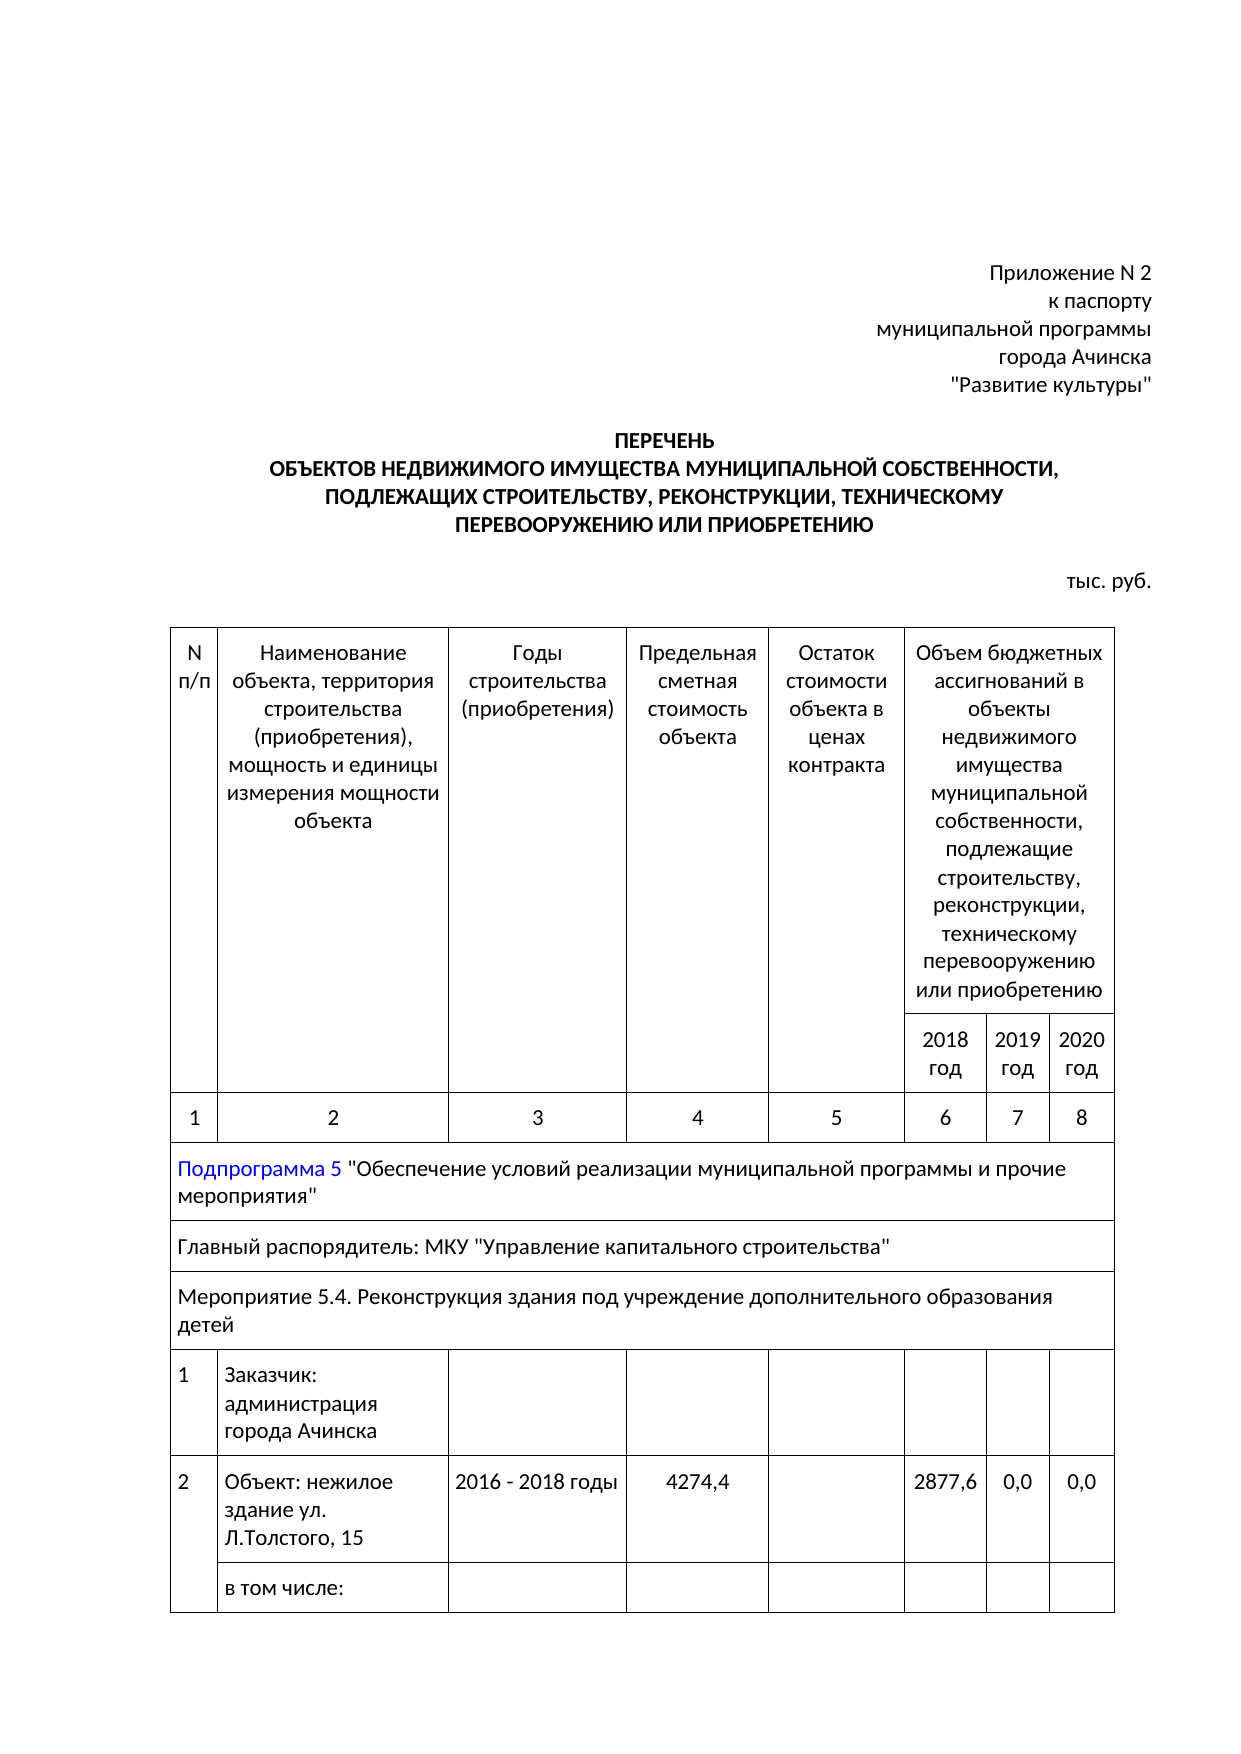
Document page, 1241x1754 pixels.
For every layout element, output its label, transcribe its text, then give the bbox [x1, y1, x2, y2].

text муниципальной программы [177, 314, 1152, 342]
table_cell Мероприятие 5.4. Реконструкция здания под учреждение дополнительного образования детей [171, 1272, 1114, 1349]
text "Развитие культуры" [177, 370, 1152, 398]
title ОБЪЕКТОВ НЕДВИЖИМОГО ИМУЩЕСТВА МУНИЦИПАЛЬНОЙ СОБСТВЕННОСТИ, [177, 454, 1152, 482]
table_cell 8 [1050, 1093, 1114, 1142]
table_cell [987, 1563, 1049, 1612]
table_cell 2019 год [987, 1014, 1049, 1092]
table_cell Подпрограмма 5 "Обеспечение условий реализации муниципальной программы и прочие мероприятия" [171, 1143, 1114, 1220]
table_cell [627, 1350, 768, 1455]
table_cell [987, 1350, 1049, 1455]
table_cell [627, 1563, 768, 1612]
table_cell [449, 1563, 626, 1612]
table_cell [769, 1563, 904, 1612]
table_cell 1 [171, 1093, 217, 1142]
text к паспорту [177, 286, 1152, 314]
table_cell 2016 - 2018 годы [449, 1456, 626, 1562]
table_cell 2 [218, 1093, 448, 1142]
table_cell 4 [627, 1093, 768, 1142]
table_cell 0,0 [1050, 1456, 1114, 1562]
table_cell Объект: нежилое здание ул. Л.Толстого, 15 [218, 1456, 448, 1562]
table_header Годы строительства (приобретения) [449, 628, 626, 1092]
table_cell 2877,6 [905, 1456, 986, 1562]
table_cell [905, 1350, 986, 1455]
table_header Наименование объекта, территория строительства (приобретения), мощность и единицы измерения мощности объекта [218, 628, 448, 1092]
table_cell 5 [769, 1093, 904, 1142]
table_cell [1050, 1563, 1114, 1612]
table_cell 1 [171, 1350, 217, 1455]
table_cell 2018 год [905, 1014, 986, 1092]
table_cell 2020 год [1050, 1014, 1114, 1092]
table_header Объем бюджетных ассигнований в объекты недвижимого имущества муниципальной собственности, подлежащие строительству, реконструкции, техническому перевооружению или приобретению [905, 628, 1114, 1013]
table_cell [449, 1350, 626, 1455]
table_header N п/п [171, 628, 217, 1092]
table_cell 4274,4 [627, 1456, 768, 1562]
table_header Остаток стоимости объекта в ценах контракта [769, 628, 904, 1092]
text Приложение N 2 [177, 258, 1152, 286]
table_cell 0,0 [987, 1456, 1049, 1562]
table_cell в том числе: [218, 1563, 448, 1612]
table_cell [1050, 1350, 1114, 1455]
title ПЕРЕВООРУЖЕНИЮ ИЛИ ПРИОБРЕТЕНИЮ [177, 510, 1152, 538]
table_cell [769, 1456, 904, 1562]
table_cell 3 [449, 1093, 626, 1142]
table_header Предельная сметная стоимость объекта [627, 628, 768, 1092]
title ПОДЛЕЖАЩИХ СТРОИТЕЛЬСТВУ, РЕКОНСТРУКЦИИ, ТЕХНИЧЕСКОМУ [177, 482, 1152, 510]
text тыс. руб. [177, 566, 1152, 594]
table_cell 6 [905, 1093, 986, 1142]
text города Ачинска [177, 342, 1152, 370]
table_cell Заказчик: администрация города Ачинска [218, 1350, 448, 1455]
table_cell [769, 1350, 904, 1455]
table_cell Главный распорядитель: МКУ "Управление капитального строительства" [171, 1221, 1114, 1271]
table_cell 7 [987, 1093, 1049, 1142]
table_cell 2 [171, 1456, 217, 1612]
title ПЕРЕЧЕНЬ [177, 426, 1152, 454]
table_cell [905, 1563, 986, 1612]
